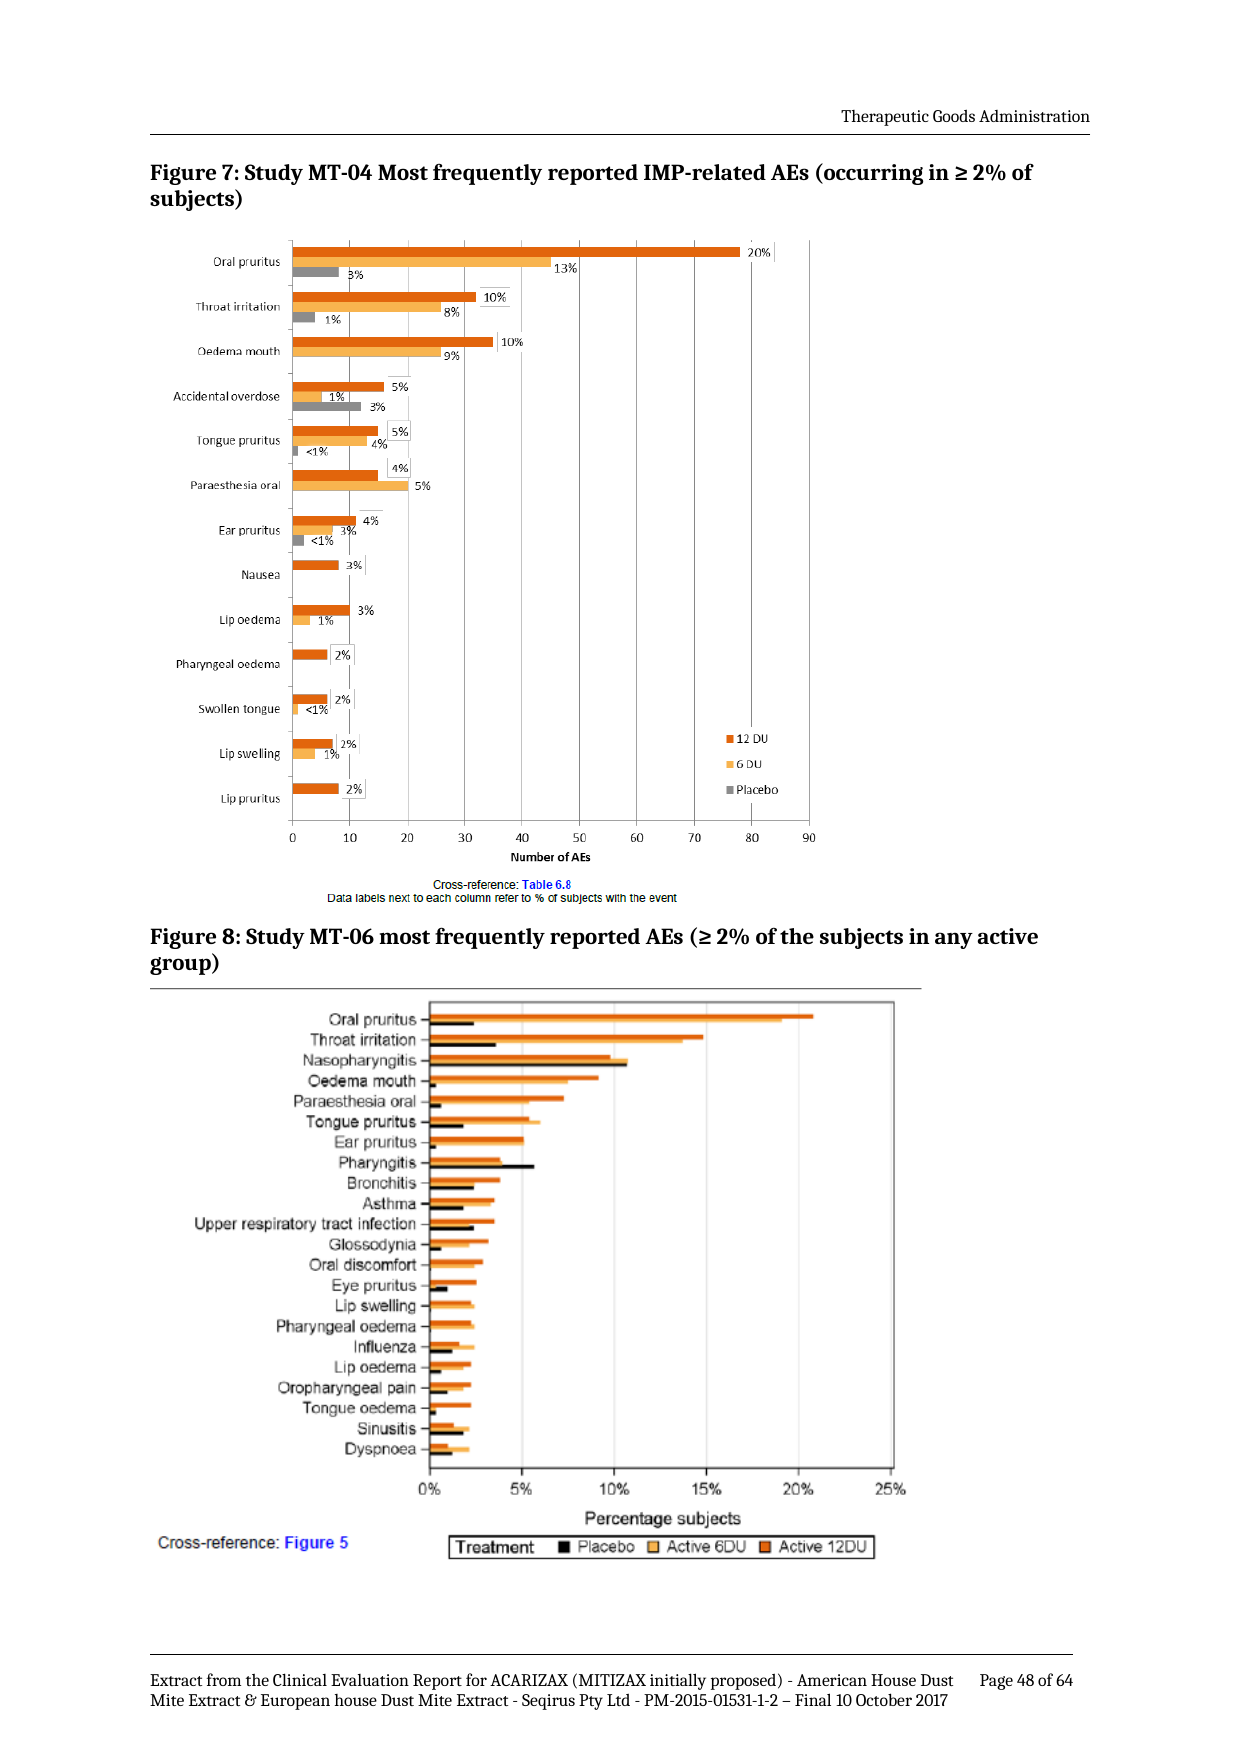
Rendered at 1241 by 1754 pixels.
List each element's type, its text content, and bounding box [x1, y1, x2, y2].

picture [150, 988, 923, 1570]
picture [150, 225, 844, 911]
title Figure 8: Study MT-06 most frequently reported AEs (≥ 2% of the subjects in any active group) [150, 923, 1090, 976]
title Figure 7: Study MT-04 Most frequently reported IMP-related AEs (occurring in ≥ 2% of subjects) [150, 160, 1090, 212]
